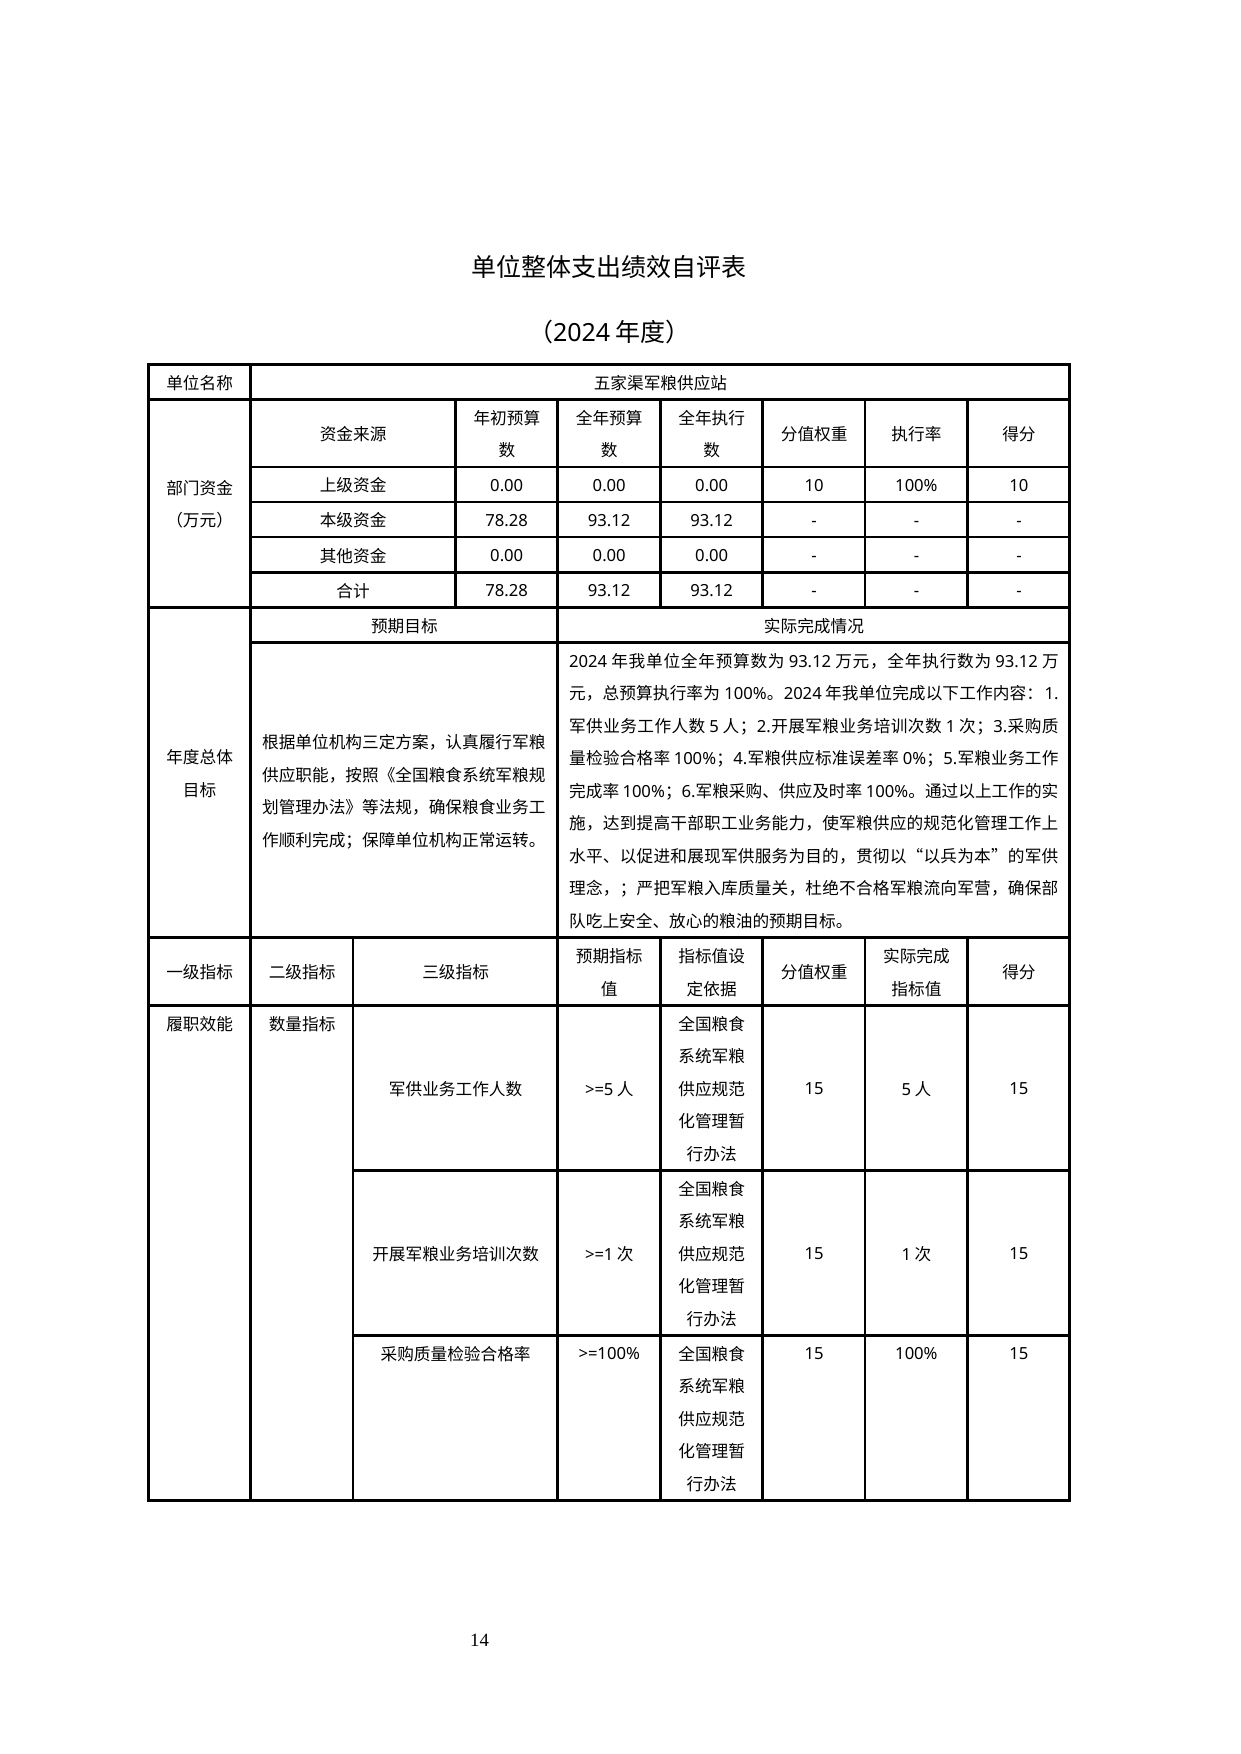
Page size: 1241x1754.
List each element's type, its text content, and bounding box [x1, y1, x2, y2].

table_cell - [764, 574, 864, 606]
table_cell 三级指标 [354, 939, 556, 1004]
table_cell 10 [764, 468, 864, 501]
table_cell 全年预算数 [559, 401, 659, 466]
table_cell >=1次 [559, 1172, 659, 1334]
table_cell 93.12 [662, 574, 761, 606]
table_cell 得分 [969, 939, 1068, 1004]
table_cell 15 [969, 1007, 1068, 1169]
table_cell 100% [866, 1337, 966, 1499]
table_cell 一级指标 [150, 939, 249, 1004]
table_cell 93.12 [559, 503, 659, 536]
table_cell 15 [969, 1172, 1068, 1334]
table_cell 15 [764, 1172, 864, 1334]
table_cell 分值权重 [764, 401, 864, 466]
table_cell 军供业务工作人数 [354, 1007, 556, 1169]
table_cell 78.28 [457, 503, 556, 536]
table_cell 执行率 [866, 401, 966, 466]
table_cell 全国粮食系统军粮供应规范化管理暂行办法 [662, 1337, 761, 1499]
table_cell - [866, 503, 966, 536]
table_cell - [969, 574, 1068, 606]
table_cell 上级资金 [252, 468, 454, 501]
table_cell 10 [969, 468, 1068, 501]
table_cell 合计 [252, 574, 454, 606]
table_cell 5人 [866, 1007, 966, 1169]
table_cell 全国粮食系统军粮供应规范化管理暂行办法 [662, 1172, 761, 1334]
table_cell 开展军粮业务培训次数 [354, 1172, 556, 1334]
table_cell 0.00 [662, 468, 761, 501]
table_cell 2024年我单位全年预算数为93.12万元，全年执行数为93.12万元，总预算执行率为100%。2024年我单位完成以下工作内容：1.军供业务工作人数5人；2.开展军粮业务培训次数1次；3.采购质量检验合格率100%；4.军粮供应标准误差率0%；5.军粮业务工作完成率100%；6.军粮采购、供应及时率100%。通过以上工作的实施，达到提高干部职工业务能力，使军粮供应的规范化管理工作上水平、以促进和展现军供服务为目的，贯彻以“以兵为本”的军供理念，；严把军粮入库质量关，杜绝不合格军粮流向军营，确保部队吃上安全、放心的粮油的预期目标。 [559, 644, 1068, 936]
table_cell 预期目标 [252, 609, 556, 641]
table_cell - [764, 538, 864, 571]
table_cell >=100% [559, 1337, 659, 1499]
table_cell 全年执行数 [662, 401, 761, 466]
table_cell 其他资金 [252, 538, 454, 571]
table_cell 得分 [969, 401, 1068, 466]
table_cell 年度总体目标 [150, 609, 249, 936]
table_cell 本级资金 [252, 503, 454, 536]
table_cell （2024年度） [148, 298, 1070, 363]
table_cell - [969, 503, 1068, 536]
table_cell 部门资金（万元） [150, 401, 249, 606]
table_cell 实际完成指标值 [866, 939, 966, 1004]
table_cell - [866, 538, 966, 571]
table_cell 五家渠军粮供应站 [252, 366, 1068, 398]
table_cell 100% [866, 468, 966, 501]
table_cell 资金来源 [252, 401, 454, 466]
table_cell 采购质量检验合格率 [354, 1337, 556, 1499]
table_cell 0.00 [559, 468, 659, 501]
table_cell 0.00 [457, 468, 556, 501]
table_cell 履职效能 [150, 1007, 249, 1499]
table_cell 分值权重 [764, 939, 864, 1004]
table_cell 78.28 [457, 574, 556, 606]
table_cell - [764, 503, 864, 536]
table_cell - [866, 574, 966, 606]
table_cell - [969, 538, 1068, 571]
table_cell 93.12 [559, 574, 659, 606]
table_cell 15 [764, 1007, 864, 1169]
table_cell >=5人 [559, 1007, 659, 1169]
table_cell 0.00 [662, 538, 761, 571]
table_cell 数量指标 [252, 1007, 352, 1499]
table_cell 指标值设定依据 [662, 939, 761, 1004]
table_cell 1次 [866, 1172, 966, 1334]
table_cell 单位名称 [150, 366, 249, 398]
table_header 单位整体支出绩效自评表 [148, 233, 1070, 298]
table_cell 预期指标值 [559, 939, 659, 1004]
table_cell 0.00 [559, 538, 659, 571]
table_cell 实际完成情况 [559, 609, 1068, 641]
table_cell 全国粮食系统军粮供应规范化管理暂行办法 [662, 1007, 761, 1169]
table_cell 二级指标 [252, 939, 352, 1004]
table_cell 15 [969, 1337, 1068, 1499]
table_cell 15 [764, 1337, 864, 1499]
table_cell 0.00 [457, 538, 556, 571]
table_cell 93.12 [662, 503, 761, 536]
table_cell 年初预算数 [457, 401, 556, 466]
table_cell 根据单位机构三定方案，认真履行军粮供应职能，按照《全国粮食系统军粮规划管理办法》等法规，确保粮食业务工作顺利完成；保障单位机构正常运转。 [252, 644, 556, 936]
